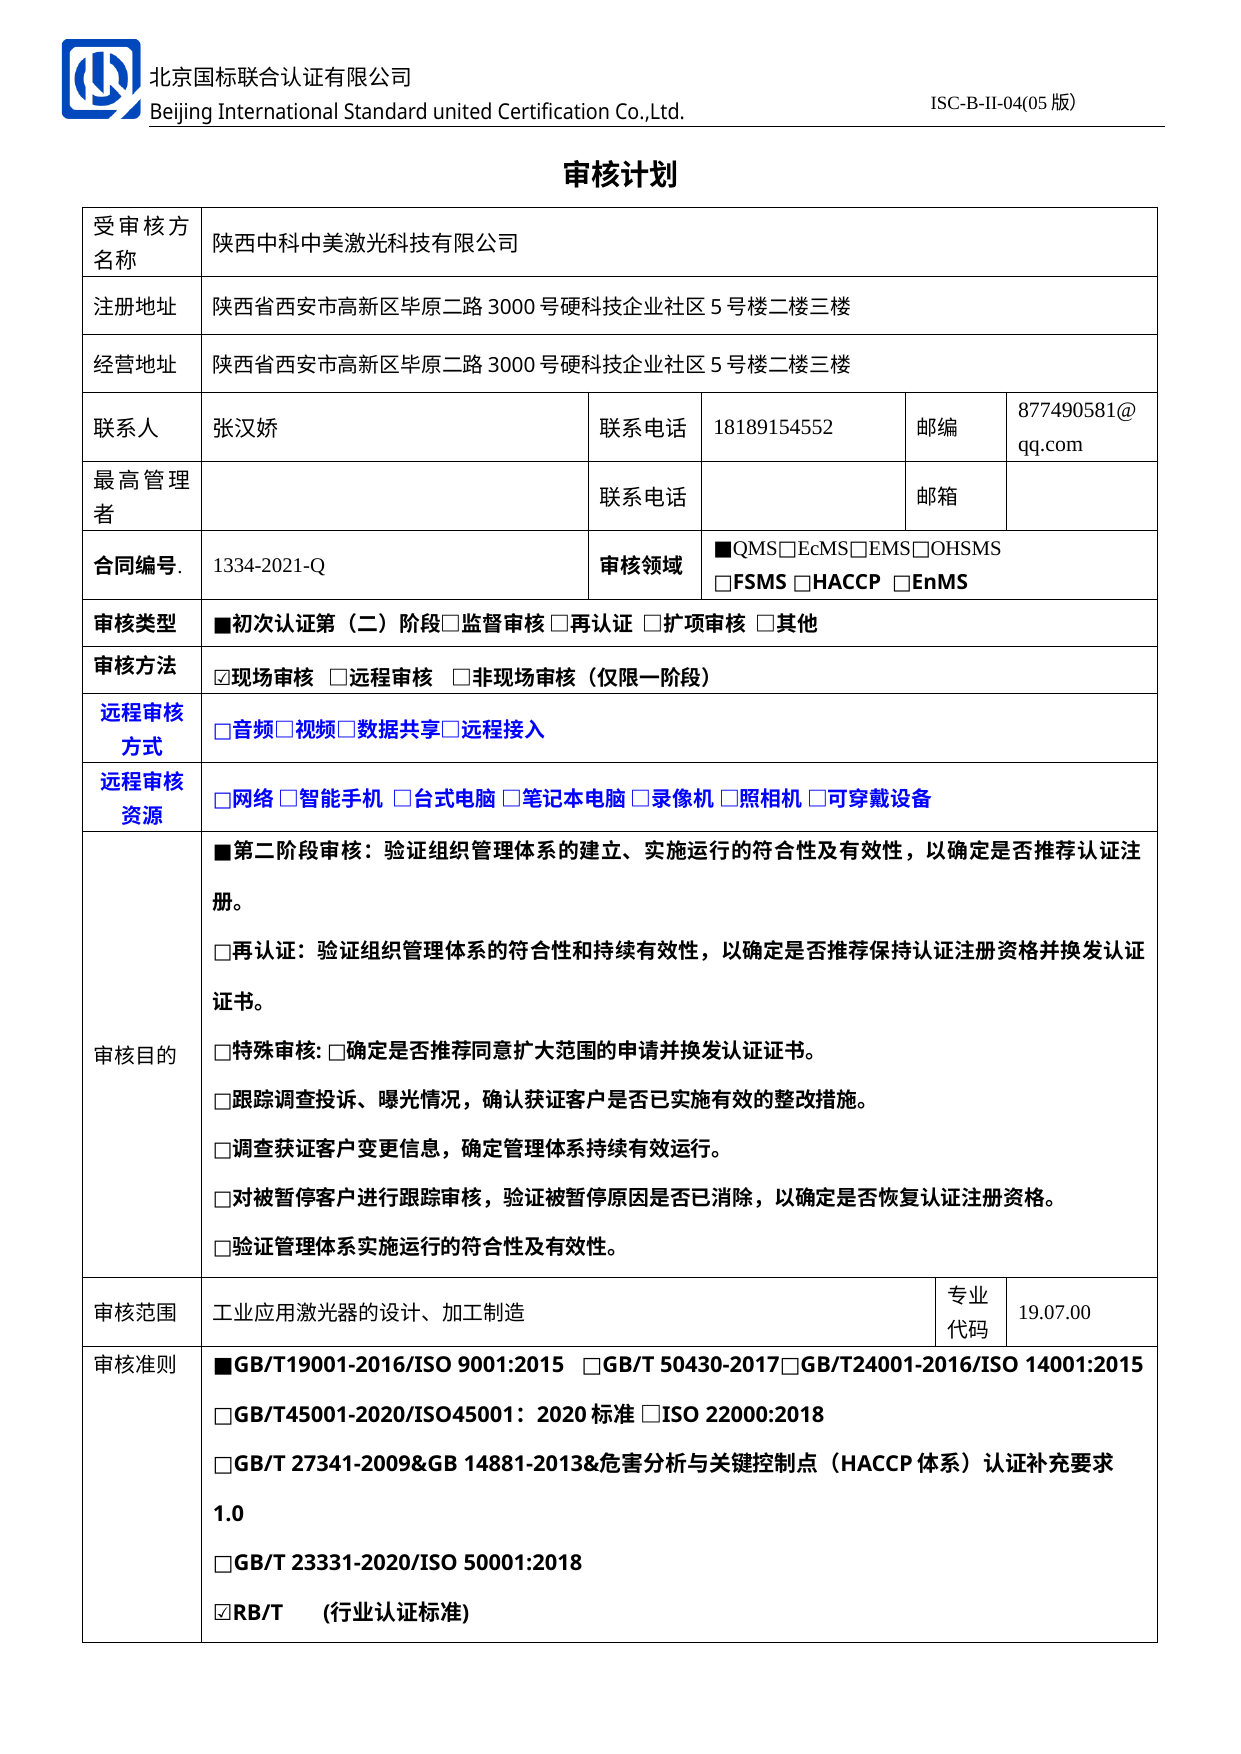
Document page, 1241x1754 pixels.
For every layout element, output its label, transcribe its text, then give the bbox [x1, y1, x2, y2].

table_cell 19.07.00 [1007, 1278, 1157, 1346]
table_cell ■QMS□EcMS□EMS□OHSMS □FSMS □HACCP □EnMS [702, 531, 1157, 598]
text 审核计划 [75, 139, 1165, 207]
table_header 陕西中科中美激光科技有限公司 [202, 208, 1157, 276]
picture [61, 39, 141, 119]
table_cell 联系电话 [589, 393, 701, 461]
table_cell 联系人 [83, 393, 201, 461]
table_cell [202, 462, 588, 529]
table_cell 审核类型 [83, 600, 201, 646]
table_cell 经营地址 [83, 335, 201, 392]
table_cell 18189154552 [702, 393, 905, 461]
table_cell 邮编 [906, 393, 1006, 461]
table_cell 1334-2021-Q [202, 531, 588, 598]
table_cell 审核领域 [589, 531, 701, 598]
table_cell [702, 462, 905, 529]
table_cell 注册地址 [83, 277, 201, 334]
table_cell 邮箱 [906, 462, 1006, 529]
table_cell 陕西省西安市高新区毕原二路3000号硬科技企业社区5号楼二楼三楼 [202, 277, 1157, 334]
table_cell 合同编号. [83, 531, 201, 598]
table_cell 审核方法 [83, 647, 201, 693]
table_cell 远程审核资源 [83, 763, 201, 831]
table_cell 877490581@qq.com [1007, 393, 1157, 461]
table_cell ☑现场审核 □远程审核 □非现场审核（仅限一阶段） [202, 647, 1157, 693]
table_cell 远程审核方式 [83, 694, 201, 762]
table_cell ■第二阶段审核：验证组织管理体系的建立、实施运行的符合性及有效性，以确定是否推荐认证注册。 □再认证：验证组织管理体系的符合性和持续有效性，以确定是否推荐保持认证注册资格并换发认证证书。 □特殊审核: □确定是否推荐同意扩大范围的申请并换发认证证书。 □跟踪调查投诉、曝光情况，确认获证客户是否已实施有效的整改措施。 □调查获证客户变更信息，确定管理体系持续有效运行。 □对被暂停客户进行跟踪审核，验证被暂停原因是否已消除，以确定是否恢复认证注册资格。 □验证管理体系实施运行的符合性及有效性。 [202, 832, 1157, 1277]
table_cell [1007, 462, 1157, 529]
table_cell 审核范围 [83, 1278, 201, 1346]
table_cell 审核准则 [83, 1347, 201, 1642]
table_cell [202, 1347, 1157, 1642]
table_cell 最高管理者 [83, 462, 201, 529]
table_cell 专业 代码 [936, 1278, 1006, 1346]
table_cell 张汉娇 [202, 393, 588, 461]
table_cell 工业应用激光器的设计、加工制造 [202, 1278, 935, 1346]
table_cell ■初次认证第（二）阶段□监督审核 □再认证 □扩项审核 □其他 [202, 600, 1157, 646]
table_cell 联系电话 [589, 462, 701, 529]
table_cell 审核目的 [83, 832, 201, 1277]
table_cell □音频□视频□数据共享□远程接入 [202, 694, 1157, 762]
table_cell 陕西省西安市高新区毕原二路3000号硬科技企业社区5号楼二楼三楼 [202, 335, 1157, 392]
table_header 受审核方名称 [83, 208, 201, 276]
table_cell □网络 □智能手机 □台式电脑 □笔记本电脑 □录像机 □照相机 □可穿戴设备 [202, 763, 1157, 831]
